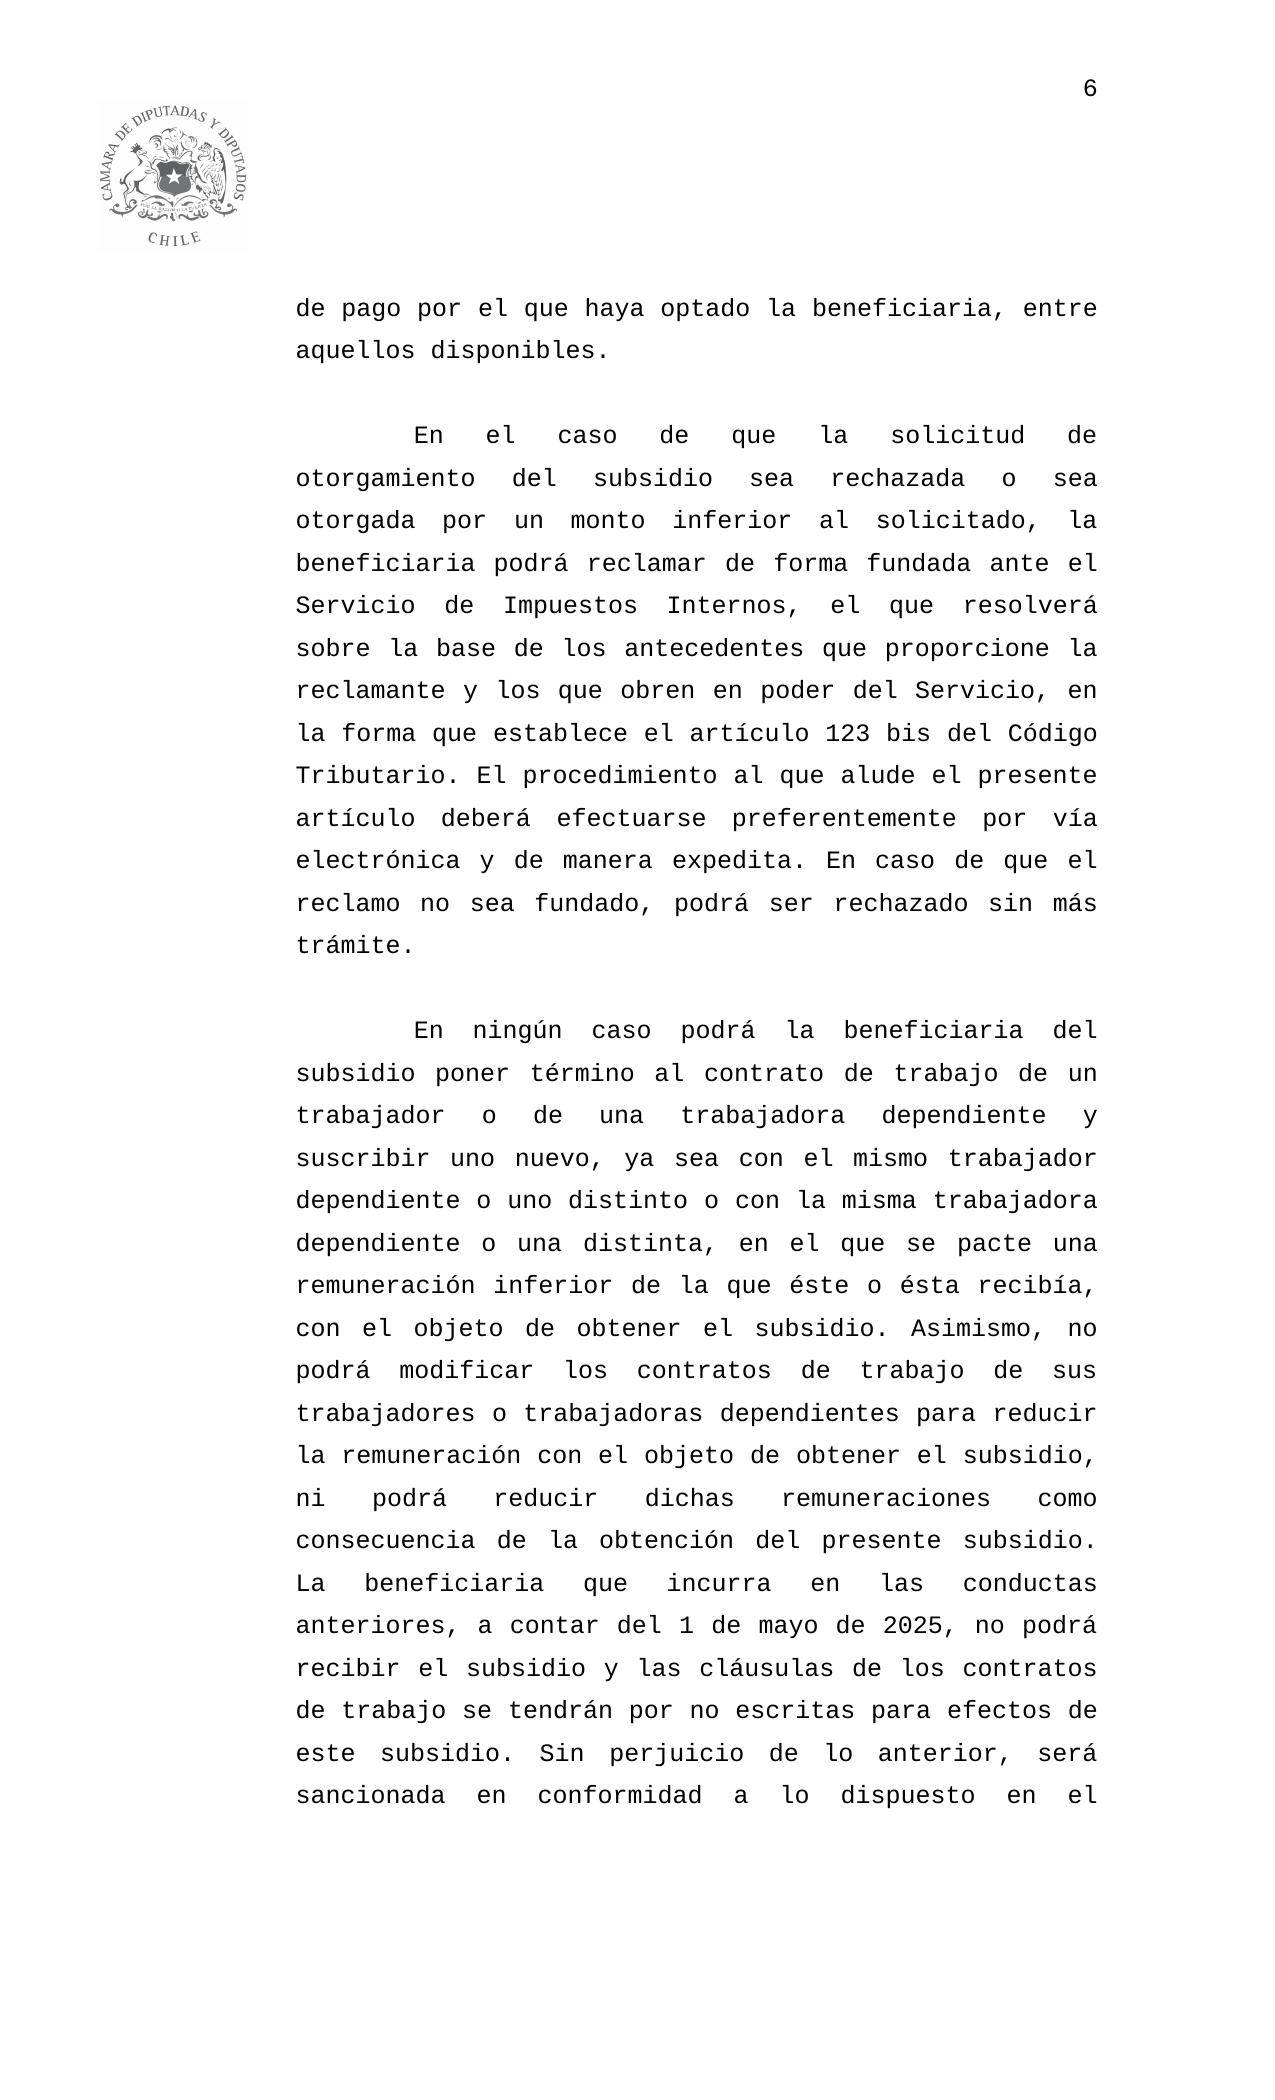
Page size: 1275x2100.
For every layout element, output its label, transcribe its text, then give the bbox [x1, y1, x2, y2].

picture [97, 101, 249, 252]
text En el caso de que la solicitud de otorgamiento del subsidio sea rechazada o sea otorgada por un monto inferior al solicitado, la beneficiaria podrá reclamar de forma fundada ante el Servicio de Impuestos Internos, el que resolverá sobre la base de los antecedentes que proporcione la reclamante y los que obren en poder del Servicio, en la forma que establece el artículo 123 bis del Código Tributario. El procedimiento al que alude el presente artículo deberá efectuarse preferentemente por vía electrónica y de manera expedita. En caso de que el reclamo no sea fundado, podrá ser rechazado sin más trámite. [295, 423, 1098, 961]
